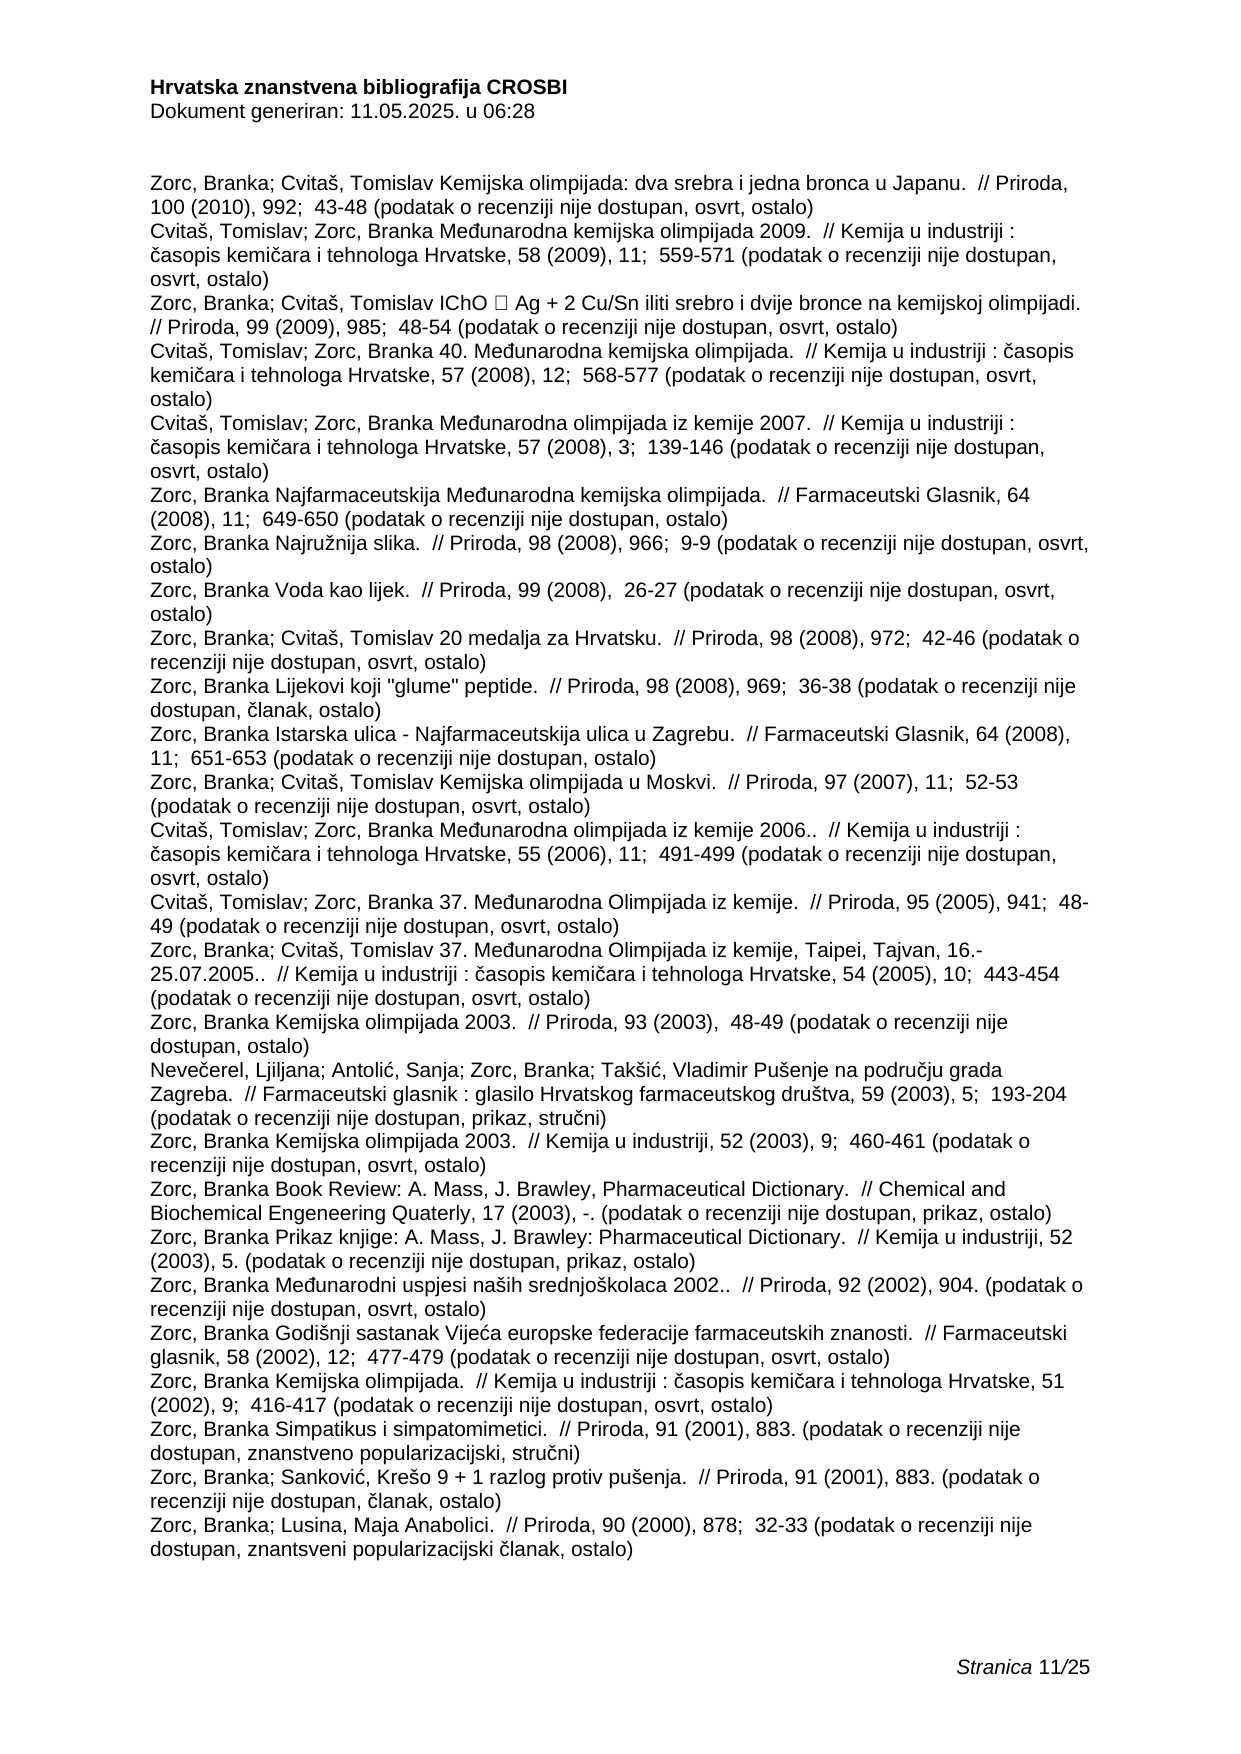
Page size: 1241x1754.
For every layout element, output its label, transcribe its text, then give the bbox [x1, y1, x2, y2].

text Zorc, Branka; Lusina, Maja [150, 1513, 1090, 1561]
text Zorc, Branka; Cvitaš, Tomislav [150, 938, 1090, 1009]
text Cvitaš, Tomislav; Zorc, Branka [150, 890, 1090, 938]
text Zorc, Branka [150, 1225, 1090, 1273]
text Zorc, Branka; Sanković, Krešo [150, 1465, 1090, 1513]
text Cvitaš, Tomislav; Zorc, Branka [150, 219, 1090, 291]
text Zorc, Branka [150, 1177, 1090, 1225]
text Zorc, Branka; Cvitaš, Tomislav [150, 291, 1090, 339]
text Zorc, Branka [150, 482, 1090, 530]
text Zorc, Branka [150, 674, 1090, 722]
text Zorc, Branka [150, 1321, 1090, 1369]
text Zorc, Branka [150, 1129, 1090, 1177]
text Nevečerel, Ljiljana; Antolić, Sanja; Zorc, Branka; Takšić, Vladimir [150, 1057, 1090, 1129]
text Cvitaš, Tomislav; Zorc, Branka [150, 411, 1090, 482]
text Zorc, Branka; Cvitaš, Tomislav [150, 171, 1090, 219]
text Cvitaš, Tomislav; Zorc, Branka [150, 818, 1090, 890]
text Zorc, Branka [150, 1009, 1090, 1057]
text Zorc, Branka [150, 1369, 1090, 1417]
text Cvitaš, Tomislav; Zorc, Branka [150, 339, 1090, 411]
text Zorc, Branka [150, 1417, 1090, 1465]
text Zorc, Branka [150, 722, 1090, 770]
text Zorc, Branka [150, 578, 1090, 626]
text Zorc, Branka [150, 530, 1090, 578]
text Zorc, Branka; Cvitaš, Tomislav [150, 626, 1090, 674]
text Zorc, Branka [150, 1273, 1090, 1321]
text Zorc, Branka; Cvitaš, Tomislav [150, 770, 1090, 818]
